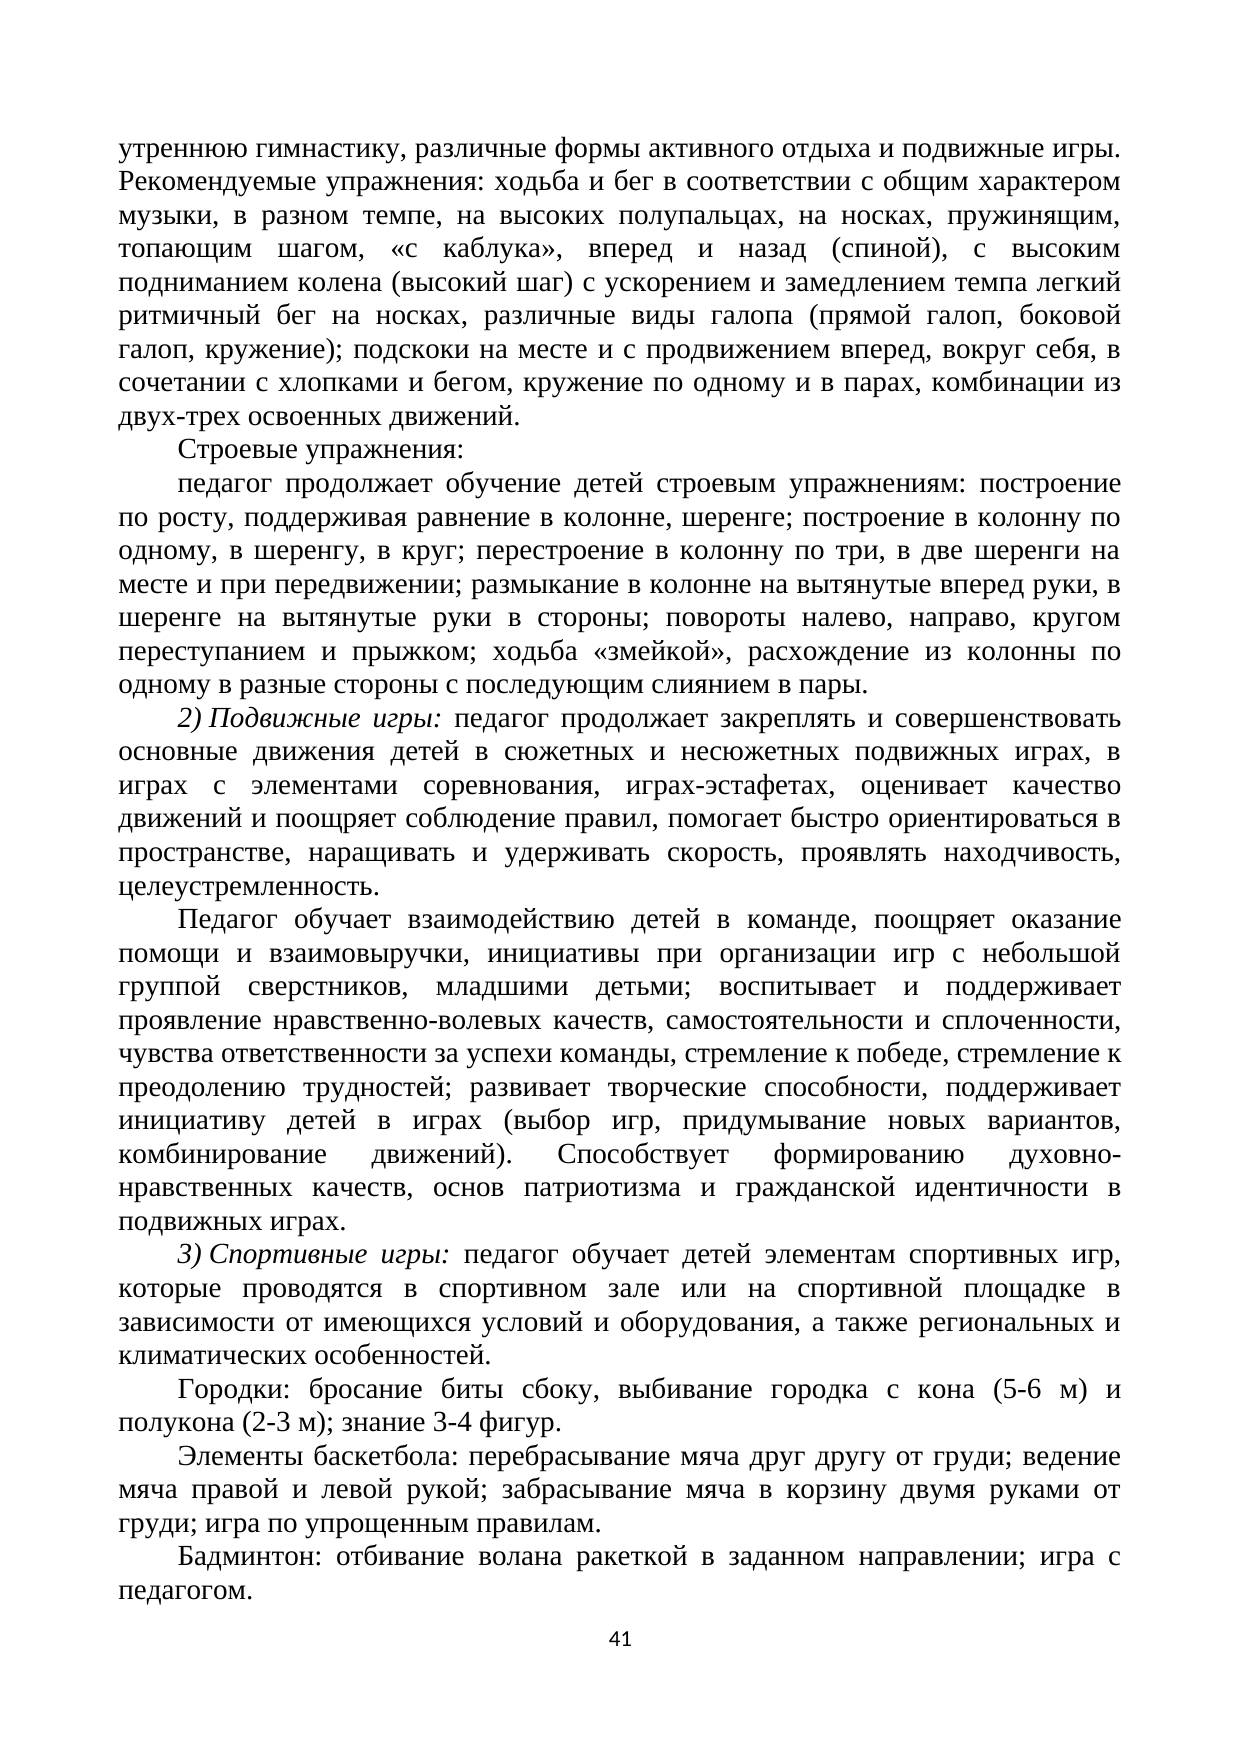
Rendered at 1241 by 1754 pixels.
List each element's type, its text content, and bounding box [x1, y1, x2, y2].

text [118, 130, 1122, 432]
text Элементы баскетбола: перебрасывание мяча друг другу от груди; ведение мяча правой и левой рукой; забрасывание мяча в корзину двумя руками от груди; игра по упрощенным правилам. [118, 1438, 1122, 1538]
text Бадминтон: отбивание волана ракеткой в заданном направлении; игра с педагогом. [118, 1538, 1122, 1606]
text педагог продолжает обучение детей строевым упражнениям: построение по росту, поддерживая равнение в колонне, шеренге; построение в колонну по одному, в шеренгу, в круг; перестроение в колонну по три, в две шеренги на месте и при передвижении; размыкание в колонне на вытянутые вперед руки, в шеренге на вытянутые руки в стороны; повороты налево, направо, кругом переступанием и прыжком; ходьба «змейкой», расхождение из колонны по одному в разные стороны с последующим слиянием в пары. [118, 465, 1122, 700]
text Педагог обучает взаимодействию детей в команде, поощряет оказание помощи и взаимовыручки, инициативы при организации игр с небольшой группой сверстников, младшими детьми; воспитывает и поддерживает проявление нравственно-волевых качеств, самостоятельности и сплоченности, чувства ответственности за успехи команды, стремление к победе, стремление к преодолению трудностей; развивает творческие способности, поддерживает инициативу детей в играх (выбор игр, придумывание новых вариантов, комбинирование движений). Способствует формированию духовно-нравственных качеств, основ патриотизма и гражданской идентичности в подвижных играх. [118, 901, 1122, 1237]
text 2) Подвижные игры: педагог продолжает закреплять и совершенствовать основные движения детей в сюжетных и несюжетных подвижных играх, в играх с элементами соревнования, играх-эстафетах, оценивает качество движений и поощряет соблюдение правил, помогает быстро ориентироваться в пространстве, наращивать и удерживать скорость, проявлять находчивость, целеустремленность. [118, 700, 1122, 901]
text Строевые упражнения: [118, 432, 1122, 465]
text Городки: бросание биты сбоку, выбивание городка с кона (5-6 м) и полукона (2-3 м); знание 3-4 фигур. [118, 1371, 1122, 1438]
text 3) Спортивные игры: педагог обучает детей элементам спортивных игр, которые проводятся в спортивном зале или на спортивной площадке в зависимости от имеющихся условий и оборудования, а также региональных и климатических особенностей. [118, 1237, 1122, 1371]
